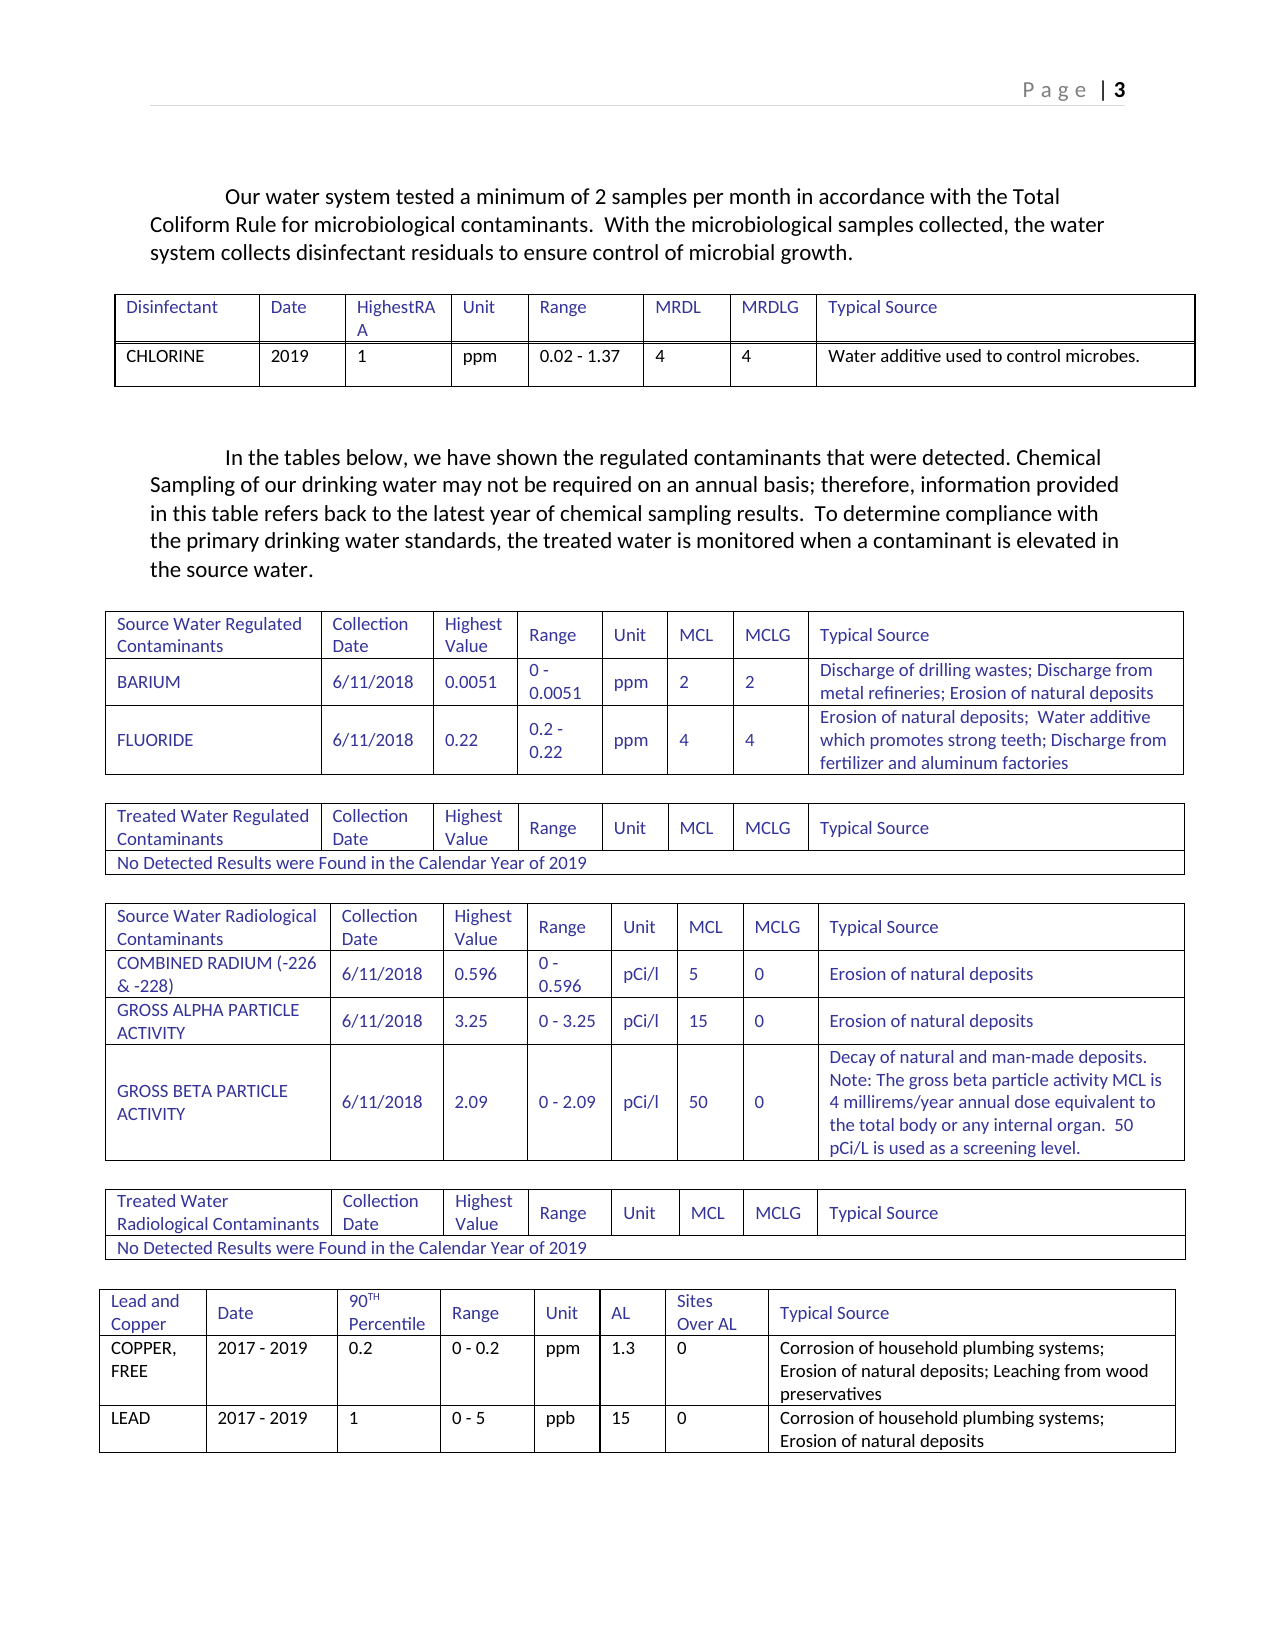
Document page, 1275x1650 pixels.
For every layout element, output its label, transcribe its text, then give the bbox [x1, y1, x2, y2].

table_cell 15 [601, 1406, 665, 1452]
table_header Unit [452, 295, 528, 341]
table_cell 0.22 [434, 706, 517, 774]
table_header Disinfectant [116, 295, 259, 341]
table_cell ppm [603, 659, 667, 704]
table_cell 0 [666, 1336, 768, 1405]
table_cell Erosion of natural deposits [819, 998, 1184, 1044]
table_header Range [519, 804, 602, 850]
table_header MRDLG [731, 295, 816, 341]
table_header Range [529, 1190, 611, 1235]
table_cell pCi/l [612, 1045, 677, 1159]
table_cell 0 - 5 [441, 1406, 534, 1452]
table_header Typical Source [817, 295, 1194, 341]
table_cell GROSS BETA PARTICLE ACTIVITY [106, 1045, 330, 1159]
table_header Typical Source [809, 612, 1183, 658]
table_header AL [601, 1290, 665, 1335]
table_header MCLG [744, 1190, 817, 1235]
table_cell 0.2 [338, 1336, 440, 1405]
table_header [669, 804, 733, 850]
table_cell 1 [338, 1406, 440, 1452]
table_header MRDL [644, 295, 730, 341]
table_header Range [528, 904, 611, 950]
table_header Typical Source [819, 904, 1184, 950]
table_cell 2017 - 2019 [207, 1406, 337, 1452]
table_cell Corrosion of household plumbing systems; Erosion of natural deposits [769, 1406, 1175, 1452]
table_header Source Water Regulated Contaminants [106, 612, 321, 658]
table_cell 0 [666, 1406, 768, 1452]
table_cell 0.2 - 0.22 [518, 706, 602, 774]
table_cell 0.596 [444, 951, 527, 997]
table_header [678, 904, 743, 950]
table_cell Decay of natural and man-made deposits. Note: The gross beta particle activity MCL is 4 millirems/year annual dose equivalent to the total body or any internal organ. 50 pCi/L is used as a screening level. [819, 1045, 1184, 1159]
table_cell 0.02 - 1.37 [529, 344, 643, 386]
table_cell 6/11/2018 [322, 706, 433, 774]
table_cell Water additive used to control microbes. [817, 344, 1194, 386]
table_cell 2 [734, 659, 808, 704]
table_header Unit [603, 612, 667, 658]
table_cell 2.09 [444, 1045, 527, 1159]
table_header Typical Source [769, 1290, 1175, 1335]
table_header Collection Date [322, 804, 433, 850]
text Our water system tested a minimum of 2 samples per month in accordance with the Total Coliform Rule for microbiological contaminants. With the microbiological samples collected, the water system collects disinfectant residuals to ensure control of microbial growth. [150, 182, 1125, 266]
table_header MCLG [734, 612, 808, 658]
table_cell 0 [744, 998, 818, 1044]
table_cell 15 [678, 998, 743, 1044]
table_header Range [518, 612, 602, 658]
table_cell COMBINED RADIUM (-226 & -228) [106, 951, 330, 997]
table_cell ppb [535, 1406, 599, 1452]
table_cell 6/11/2018 [331, 951, 443, 997]
table_header Treated Water Radiological Contaminants [106, 1190, 331, 1235]
table_cell Discharge of drilling wastes; Discharge from metal refineries; Erosion of natural deposits [809, 659, 1183, 704]
table_header Unit [612, 1190, 679, 1235]
table_cell 2019 [260, 344, 345, 386]
table_cell 4 [734, 706, 808, 774]
text In the tables below, we have shown the regulated contaminants that were detected. Chemical Sampling of our drinking water may not be required on an annual basis; therefore, information provided in this table refers back to the latest year of chemical sampling results. To determine compliance with the primary drinking water standards, the treated water is monitored when a contaminant is elevated in the source water. [150, 443, 1125, 583]
table_cell BARIUM [106, 659, 321, 704]
table_cell FLUORIDE [106, 706, 321, 774]
table_cell ppm [535, 1336, 599, 1405]
table_cell 6/11/2018 [331, 998, 443, 1044]
table_cell 0 - 0.596 [528, 951, 611, 997]
table_header Unit [535, 1290, 599, 1335]
table_header Range [529, 295, 643, 341]
table_cell 0 - 3.25 [528, 998, 611, 1044]
table_cell 2 [668, 659, 733, 704]
table_cell 0.0051 [434, 659, 517, 704]
table_header Date [260, 295, 345, 341]
table_cell CHLORINE [116, 344, 259, 386]
table_cell 2017 - 2019 [207, 1336, 337, 1405]
table_header Collection Date [322, 612, 433, 658]
table_header Treated Water Regulated Contaminants [106, 804, 321, 850]
table_header Sites Over AL [666, 1290, 768, 1335]
table_cell LEAD [100, 1406, 206, 1452]
table_header 90TH Percentile [338, 1290, 440, 1335]
table_cell COPPER, FREE [100, 1336, 206, 1405]
table_header Date [207, 1290, 337, 1335]
table_cell pCi/l [612, 951, 677, 997]
table_header Unit [612, 904, 677, 950]
table_cell Erosion of natural deposits [819, 951, 1184, 997]
table_cell 4 [731, 344, 816, 386]
table_header Source Water Radiological Contaminants [106, 904, 330, 950]
table_header HighestRAA [346, 295, 451, 341]
table_header Range [441, 1290, 534, 1335]
table_cell 4 [668, 706, 733, 774]
table_header Unit [603, 804, 668, 850]
table_cell 0 [744, 1045, 818, 1159]
table_cell 3.25 [444, 998, 527, 1044]
table_cell ppm [603, 706, 667, 774]
table_cell 0 - 2.09 [528, 1045, 611, 1159]
table_cell 50 [678, 1045, 743, 1159]
table_cell 4 [644, 344, 730, 386]
table_cell GROSS ALPHA PARTICLE ACTIVITY [106, 998, 330, 1044]
table_header Highest Value [444, 1190, 528, 1235]
table_cell 0 - 0.0051 [518, 659, 602, 704]
table_header Collection Date [331, 904, 443, 950]
table_header Typical Source [818, 1190, 1185, 1235]
table_header Highest Value [444, 904, 527, 950]
table_cell 6/11/2018 [322, 659, 433, 704]
table_cell pCi/l [612, 998, 677, 1044]
table_header Typical Source [809, 804, 1184, 850]
table_cell ppm [452, 344, 528, 386]
table_cell 1 [346, 344, 451, 386]
table_cell No Detected Results were Found in the Calendar Year of 2019 [106, 1236, 1185, 1259]
table_cell 0 - 0.2 [441, 1336, 534, 1405]
table_header Lead and Copper [100, 1290, 206, 1335]
table_cell 0 [744, 951, 818, 997]
table_cell 1.3 [601, 1336, 665, 1405]
table_cell Erosion of natural deposits; Water additive which promotes strong teeth; Discharge from fertilizer and aluminum factories [809, 706, 1183, 774]
table_header [680, 1190, 743, 1235]
table_header Highest Value [434, 804, 518, 850]
table_header [668, 612, 733, 658]
table_cell 6/11/2018 [331, 1045, 443, 1159]
table_header Collection Date [332, 1190, 443, 1235]
table_cell 5 [678, 951, 743, 997]
table_header MCLG [744, 904, 818, 950]
table_cell Corrosion of household plumbing systems; Erosion of natural deposits; Leaching from wood preservatives [769, 1336, 1175, 1405]
table_header MCLG [734, 804, 808, 850]
table_header Highest Value [434, 612, 517, 658]
table_cell No Detected Results were Found in the Calendar Year of 2019 [106, 851, 1184, 874]
